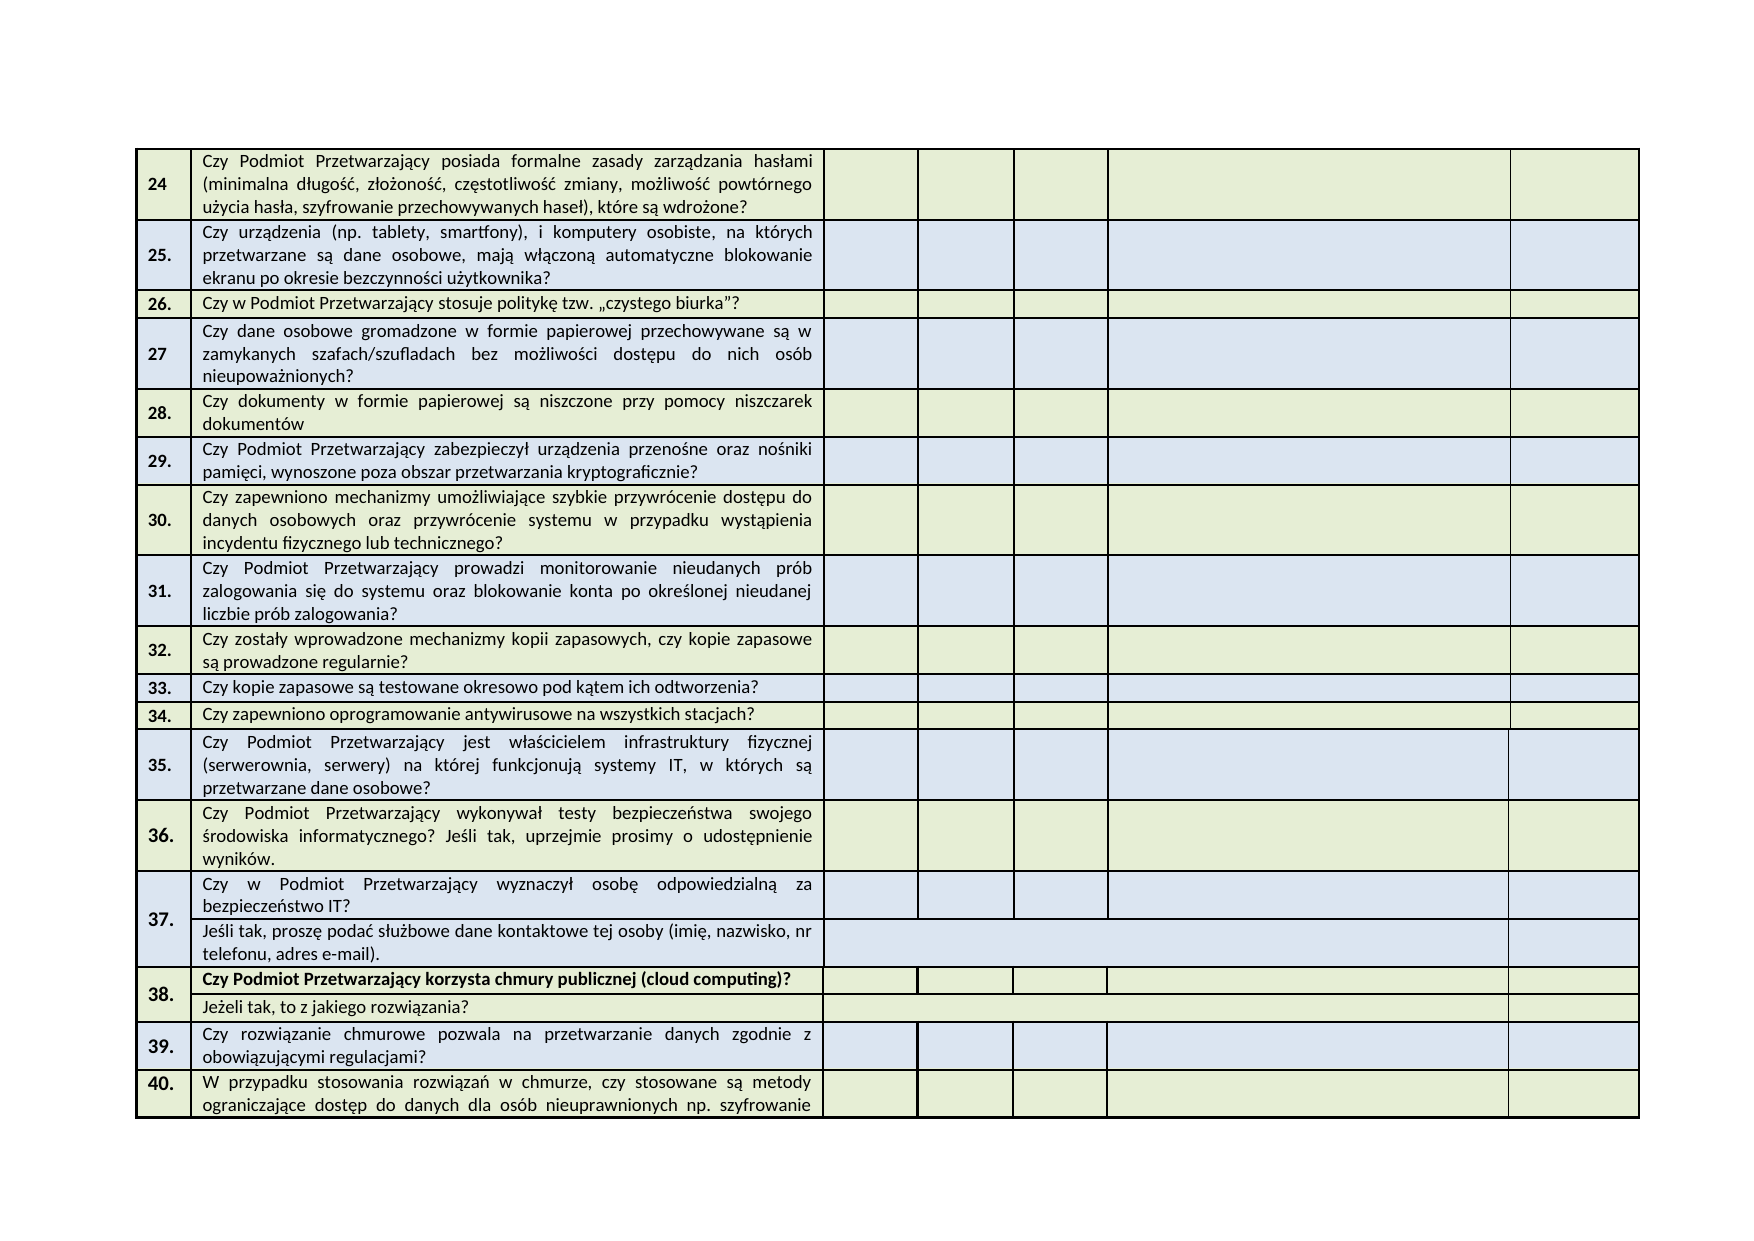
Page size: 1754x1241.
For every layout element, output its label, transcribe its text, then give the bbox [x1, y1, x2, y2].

table_cell 39. [138, 1023, 190, 1068]
table_cell [1108, 968, 1508, 993]
table_cell [1511, 675, 1638, 701]
table_cell [1109, 730, 1508, 799]
table_cell [1015, 319, 1107, 388]
table_cell [825, 703, 917, 728]
table_cell [1015, 438, 1107, 483]
table_cell [1015, 556, 1107, 625]
table_cell [1509, 872, 1638, 918]
table_cell [1109, 872, 1508, 918]
table_cell 33. [138, 675, 190, 701]
table_cell Czy w Podmiot Przetwarzający stosuje politykę tzw. „czystego biurka”? [192, 291, 823, 317]
table_cell [1109, 291, 1510, 317]
table_cell [1109, 150, 1510, 218]
table_cell Czy Podmiot Przetwarzający jest właścicielem infrastruktury fizycznej (serwerownia, serwery) na której funkcjonują systemy IT, w których są przetwarzane dane osobowe? [192, 730, 823, 799]
table_cell [1511, 291, 1638, 317]
table_cell [1015, 390, 1107, 436]
table_cell [1109, 390, 1510, 436]
table_cell [825, 291, 917, 317]
table_cell [825, 486, 917, 554]
table_cell 27 [138, 319, 190, 388]
table_cell [1015, 872, 1107, 918]
table_cell 40. [138, 1071, 190, 1116]
table_cell [1108, 1023, 1508, 1068]
table_cell 34. [138, 703, 190, 728]
table_cell [1109, 801, 1508, 870]
table_cell 24 [138, 150, 190, 218]
table_cell [1015, 801, 1107, 870]
table_cell [919, 730, 1013, 799]
table_cell [1511, 703, 1638, 728]
table_cell [825, 390, 917, 436]
table_cell Czy zostały wprowadzone mechanizmy kopii zapasowych, czy kopie zapasowe są prowadzone regularnie? [192, 627, 823, 673]
table_cell [1109, 627, 1510, 673]
table_cell [1015, 675, 1107, 701]
table_cell [919, 390, 1013, 436]
table_cell [1511, 319, 1638, 388]
table_cell Czy zapewniono oprogramowanie antywirusowe na wszystkich stacjach? [192, 703, 823, 728]
table_cell 26. [138, 291, 190, 317]
table_cell [1509, 1023, 1638, 1068]
table_cell [824, 995, 1508, 1021]
table_cell [825, 627, 917, 673]
table_cell [1511, 150, 1638, 218]
table_cell Czy w Podmiot Przetwarzający wyznaczył osobę odpowiedzialną za bezpieczeństwo IT? [192, 872, 823, 918]
table_cell [1109, 703, 1510, 728]
table_cell [1511, 438, 1638, 483]
table_cell [1109, 221, 1510, 289]
table_cell 35. [138, 730, 190, 799]
table_cell Czy kopie zapasowe są testowane okresowo pod kątem ich odtworzenia? [192, 675, 823, 701]
table_cell [1108, 1071, 1508, 1116]
table_cell [1014, 1023, 1106, 1068]
table_cell Jeśli tak, proszę podać służbowe dane kontaktowe tej osoby (imię, nazwisko, nr telefonu, adres e-mail). [192, 920, 823, 966]
table_cell [825, 675, 917, 701]
table_cell [1109, 438, 1510, 483]
table_cell [1014, 1071, 1106, 1116]
table_cell [919, 556, 1013, 625]
table_cell Czy Podmiot Przetwarzający posiada formalne zasady zarządzania hasłami (minimalna długość, złożoność, częstotliwość zmiany, możliwość powtórnego użycia hasła, szyfrowanie przechowywanych haseł), które są wdrożone? [192, 150, 823, 218]
table_cell 30. [138, 486, 190, 554]
table_cell [919, 872, 1013, 918]
table_cell 36. [138, 801, 190, 870]
table_cell [1015, 627, 1107, 673]
table_cell [1509, 1071, 1638, 1116]
table_cell [825, 730, 917, 799]
table_cell [825, 872, 917, 918]
table_cell [824, 1023, 916, 1068]
table_cell Czy rozwiązanie chmurowe pozwala na przetwarzanie danych zgodnie z obowiązującymi regulacjami? [192, 1023, 822, 1068]
table_cell [1015, 730, 1107, 799]
table_cell 32. [138, 627, 190, 673]
table_cell Czy zapewniono mechanizmy umożliwiające szybkie przywrócenie dostępu do danych osobowych oraz przywrócenie systemu w przypadku wystąpienia incydentu fizycznego lub technicznego? [192, 486, 823, 554]
table_cell 25. [138, 221, 190, 289]
table_cell [1014, 968, 1106, 993]
table_cell [919, 438, 1013, 483]
table_cell [825, 150, 917, 218]
table_cell [919, 1071, 1012, 1116]
table_cell [825, 221, 917, 289]
table_cell Czy urządzenia (np. tablety, smartfony), i komputery osobiste, na których przetwarzane są dane osobowe, mają włączoną automatyczne blokowanie ekranu po okresie bezczynności użytkownika? [192, 221, 823, 289]
table_cell Czy dokumenty w formie papierowej są niszczone przy pomocy niszczarek dokumentów [192, 390, 823, 436]
table_cell [1109, 319, 1510, 388]
table_cell [919, 319, 1013, 388]
table_cell [824, 968, 916, 993]
table_cell [919, 150, 1013, 218]
table_cell [1511, 486, 1638, 554]
table_cell [919, 801, 1013, 870]
table_cell [1509, 730, 1638, 799]
table_cell [1109, 486, 1510, 554]
table_cell 28. [138, 390, 190, 436]
table_cell [919, 486, 1013, 554]
table_cell [1511, 221, 1638, 289]
table_cell [1015, 150, 1107, 218]
table_cell [919, 675, 1013, 701]
table_cell 29. [138, 438, 190, 483]
table_cell [919, 291, 1013, 317]
table_cell Czy dane osobowe gromadzone w formie papierowej przechowywane są w zamykanych szafach/szufladach bez możliwości dostępu do nich osób nieupoważnionych? [192, 319, 823, 388]
table_cell [1511, 390, 1638, 436]
table_cell [1015, 291, 1107, 317]
table_cell [1109, 556, 1510, 625]
table_cell [1509, 995, 1638, 1021]
table_cell [1509, 968, 1638, 993]
table_cell [1511, 627, 1638, 673]
table_cell [919, 968, 1012, 993]
table_cell [919, 1023, 1012, 1068]
table_cell Czy Podmiot Przetwarzający wykonywał testy bezpieczeństwa swojego środowiska informatycznego? Jeśli tak, uprzejmie prosimy o udostępnienie wyników. [192, 801, 823, 870]
table_cell Czy Podmiot Przetwarzający prowadzi monitorowanie nieudanych prób zalogowania się do systemu oraz blokowanie konta po określonej nieudanej liczbie prób zalogowania? [192, 556, 823, 625]
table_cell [192, 1071, 822, 1116]
table_cell [825, 319, 917, 388]
table_cell [825, 920, 1508, 966]
table_cell [825, 556, 917, 625]
table_cell [1511, 556, 1638, 625]
table_cell 31. [138, 556, 190, 625]
table_cell [1109, 675, 1510, 701]
table_cell [825, 438, 917, 483]
table_cell [1015, 486, 1107, 554]
table_cell [919, 703, 1013, 728]
table_cell [824, 1071, 916, 1116]
table_cell [1015, 221, 1107, 289]
table_cell [919, 221, 1013, 289]
table_cell Jeżeli tak, to z jakiego rozwiązania? [192, 995, 822, 1021]
table_cell Czy Podmiot Przetwarzający korzysta chmury publicznej (cloud computing)? [192, 968, 822, 993]
table_cell [1509, 801, 1638, 870]
table_cell [1509, 920, 1638, 966]
table_cell [919, 627, 1013, 673]
table_cell Czy Podmiot Przetwarzający zabezpieczył urządzenia przenośne oraz nośniki pamięci, wynoszone poza obszar przetwarzania kryptograficznie? [192, 438, 823, 483]
table_cell 38. [138, 968, 190, 1021]
table_cell [1015, 703, 1107, 728]
table_cell 37. [138, 872, 190, 966]
table_cell [825, 801, 917, 870]
